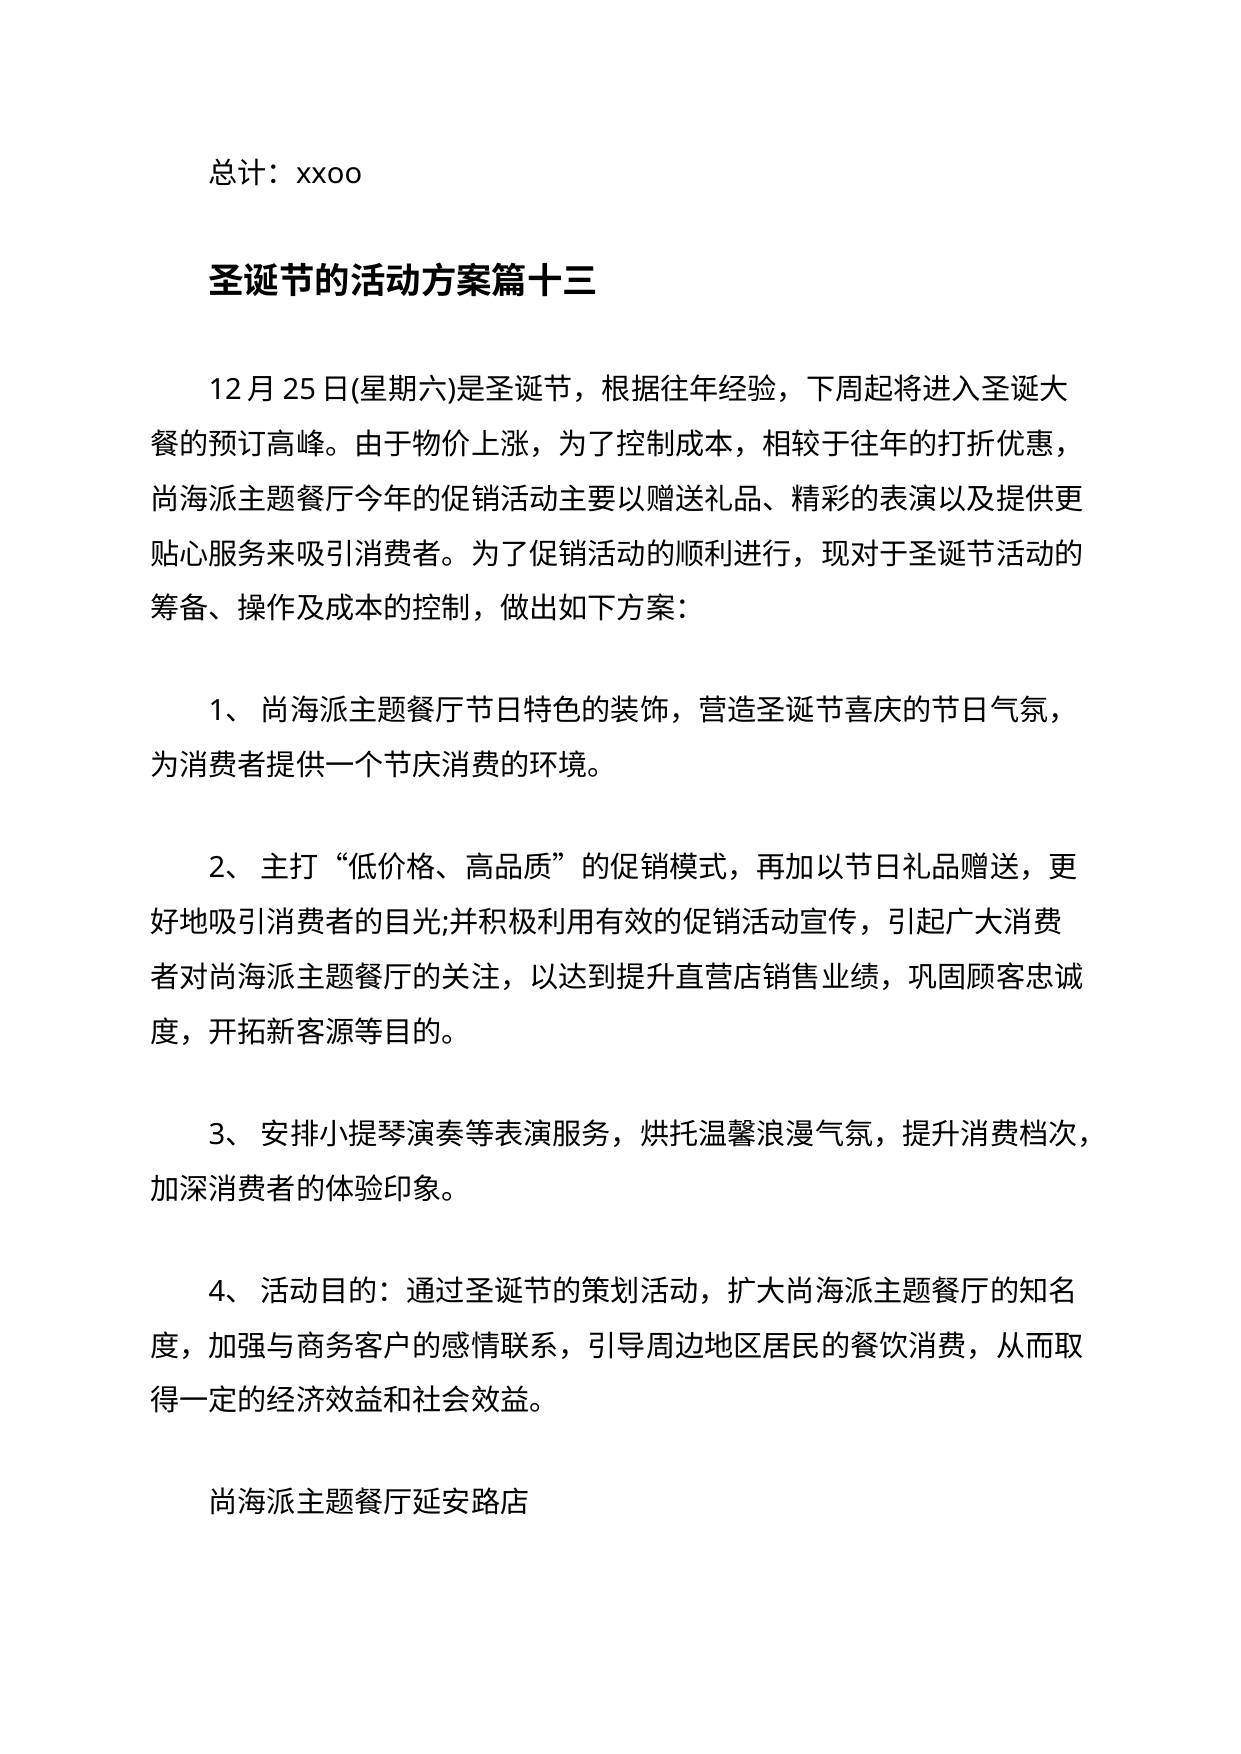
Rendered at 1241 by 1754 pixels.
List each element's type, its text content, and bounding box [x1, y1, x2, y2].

text 2、 主打“低价格、高品质”的促销模式，再加以节日礼品赠送，更好地吸引消费者的目光;并积极利用有效的促销活动宣传，引起广大消费者对尚海派主题餐厅的关注，以达到提升直营店销售业绩，巩固顾客忠诚度，开拓新客源等目的。 [150, 844, 1090, 1051]
text 3、 安排小提琴演奏等表演服务，烘托温馨浪漫气氛，提升消费档次，加深消费者的体验印象。 [150, 1110, 1090, 1208]
text 尚海派主题餐厅延安路店 [150, 1479, 1090, 1521]
text 1、 尚海派主题餐厅节日特色的装饰，营造圣诞节喜庆的节日气氛，为消费者提供一个节庆消费的环境。 [150, 687, 1090, 784]
text 4、 活动目的：通过圣诞节的策划活动，扩大尚海派主题餐厅的知名度，加强与商务客户的感情联系，引导周边地区居民的餐饮消费，从而取得一定的经济效益和社会效益。 [150, 1267, 1090, 1419]
text 12月25日(星期六)是圣诞节，根据往年经验，下周起将进入圣诞大餐的预订高峰。由于物价上涨，为了控制成本，相较于往年的打折优惠，尚海派主题餐厅今年的促销活动主要以赠送礼品、精彩的表演以及提供更贴心服务来吸引消费者。为了促销活动的顺利进行，现对于圣诞节活动的筹备、操作及成本的控制，做出如下方案： [150, 365, 1090, 627]
text 总计：xxoo [150, 150, 1090, 192]
text 圣诞节的活动方案篇十三 [150, 252, 1090, 303]
